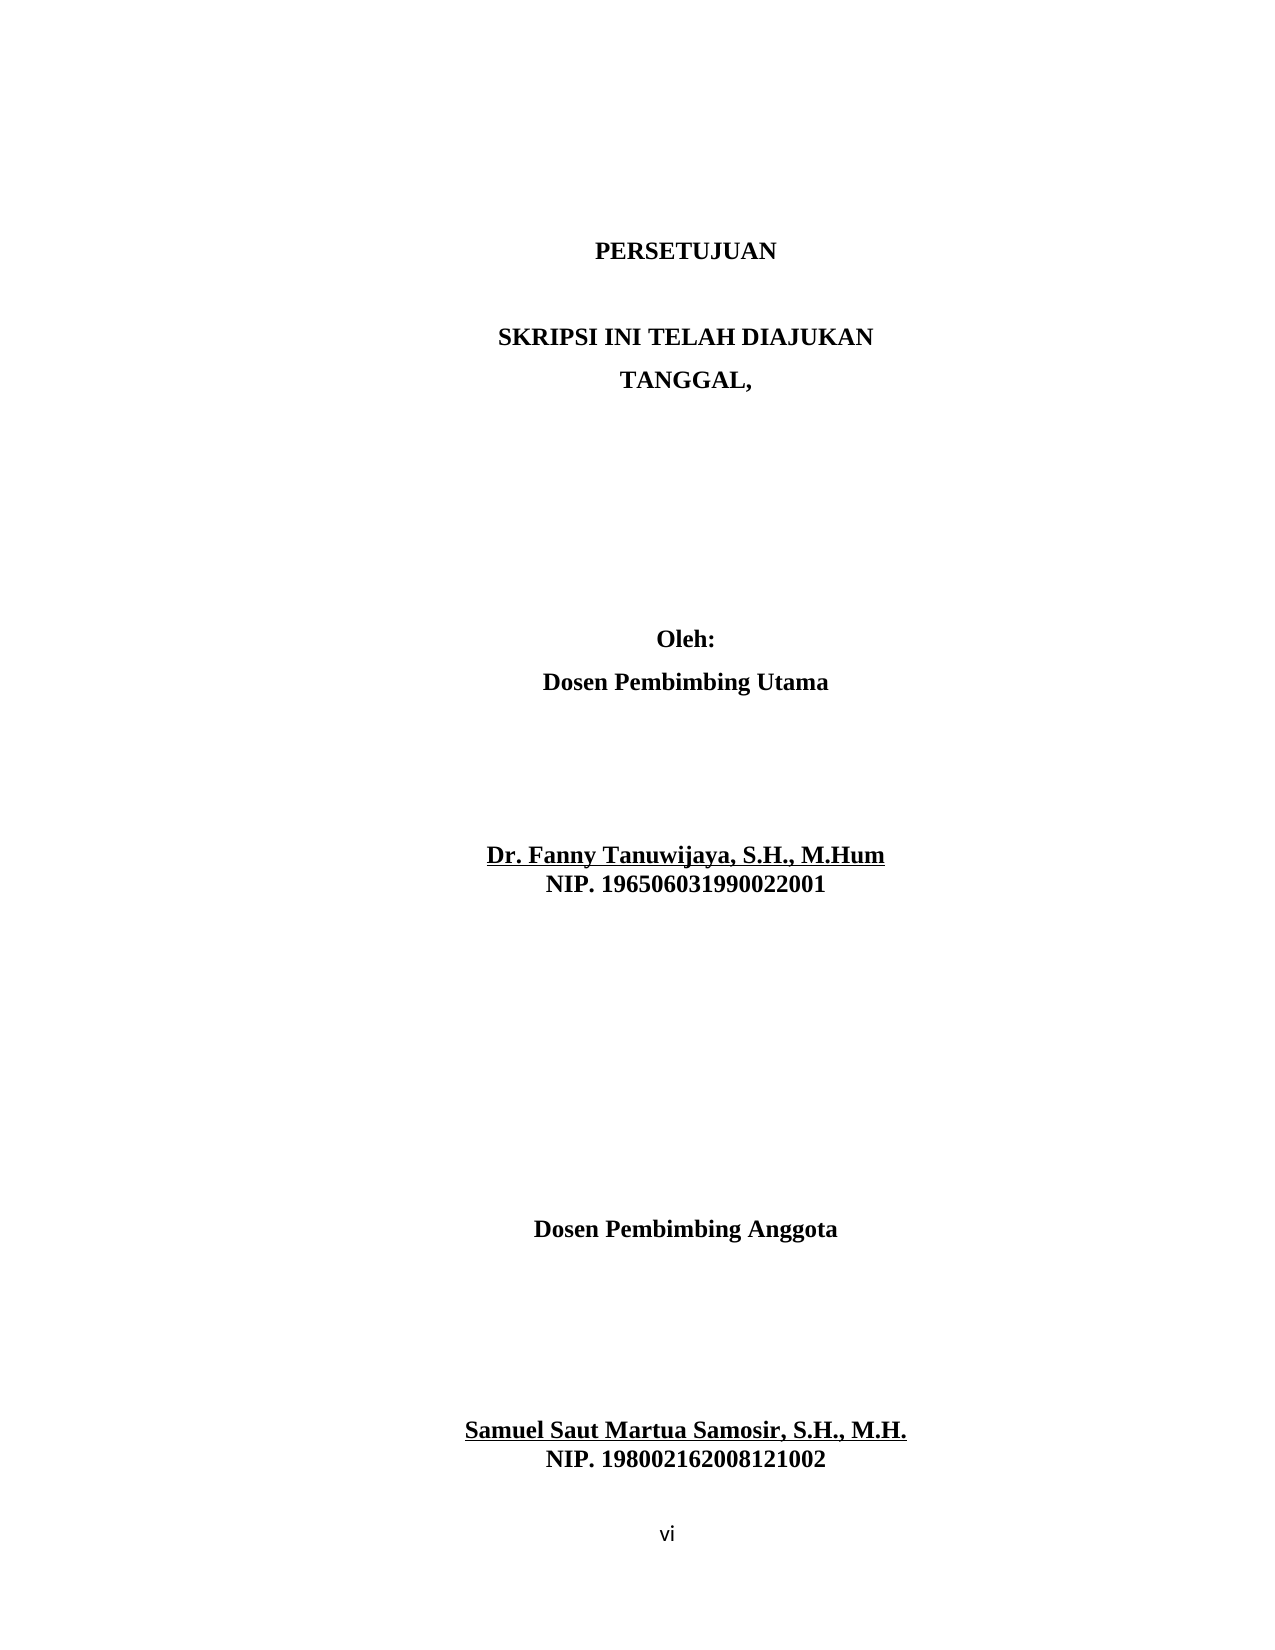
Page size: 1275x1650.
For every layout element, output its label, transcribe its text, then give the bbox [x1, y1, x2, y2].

text Oleh: [274, 624, 1098, 653]
text Dr. Fanny Tanuwijaya, S.H., M.Hum [274, 840, 1098, 869]
text Dosen Pembimbing Utama [274, 667, 1098, 696]
text SKRIPSI INI TELAH DIAJUKAN [274, 322, 1098, 351]
text TANGGAL, [274, 366, 1098, 394]
text NIP. 196506031990022001 [274, 869, 1098, 897]
text Samuel Saut Martua Samosir, S.H., M.H. [274, 1415, 1098, 1444]
text Dosen Pembimbing Anggota [274, 1214, 1098, 1242]
text NIP. 198002162008121002 [274, 1444, 1098, 1472]
text PERSETUJUAN [274, 236, 1098, 265]
